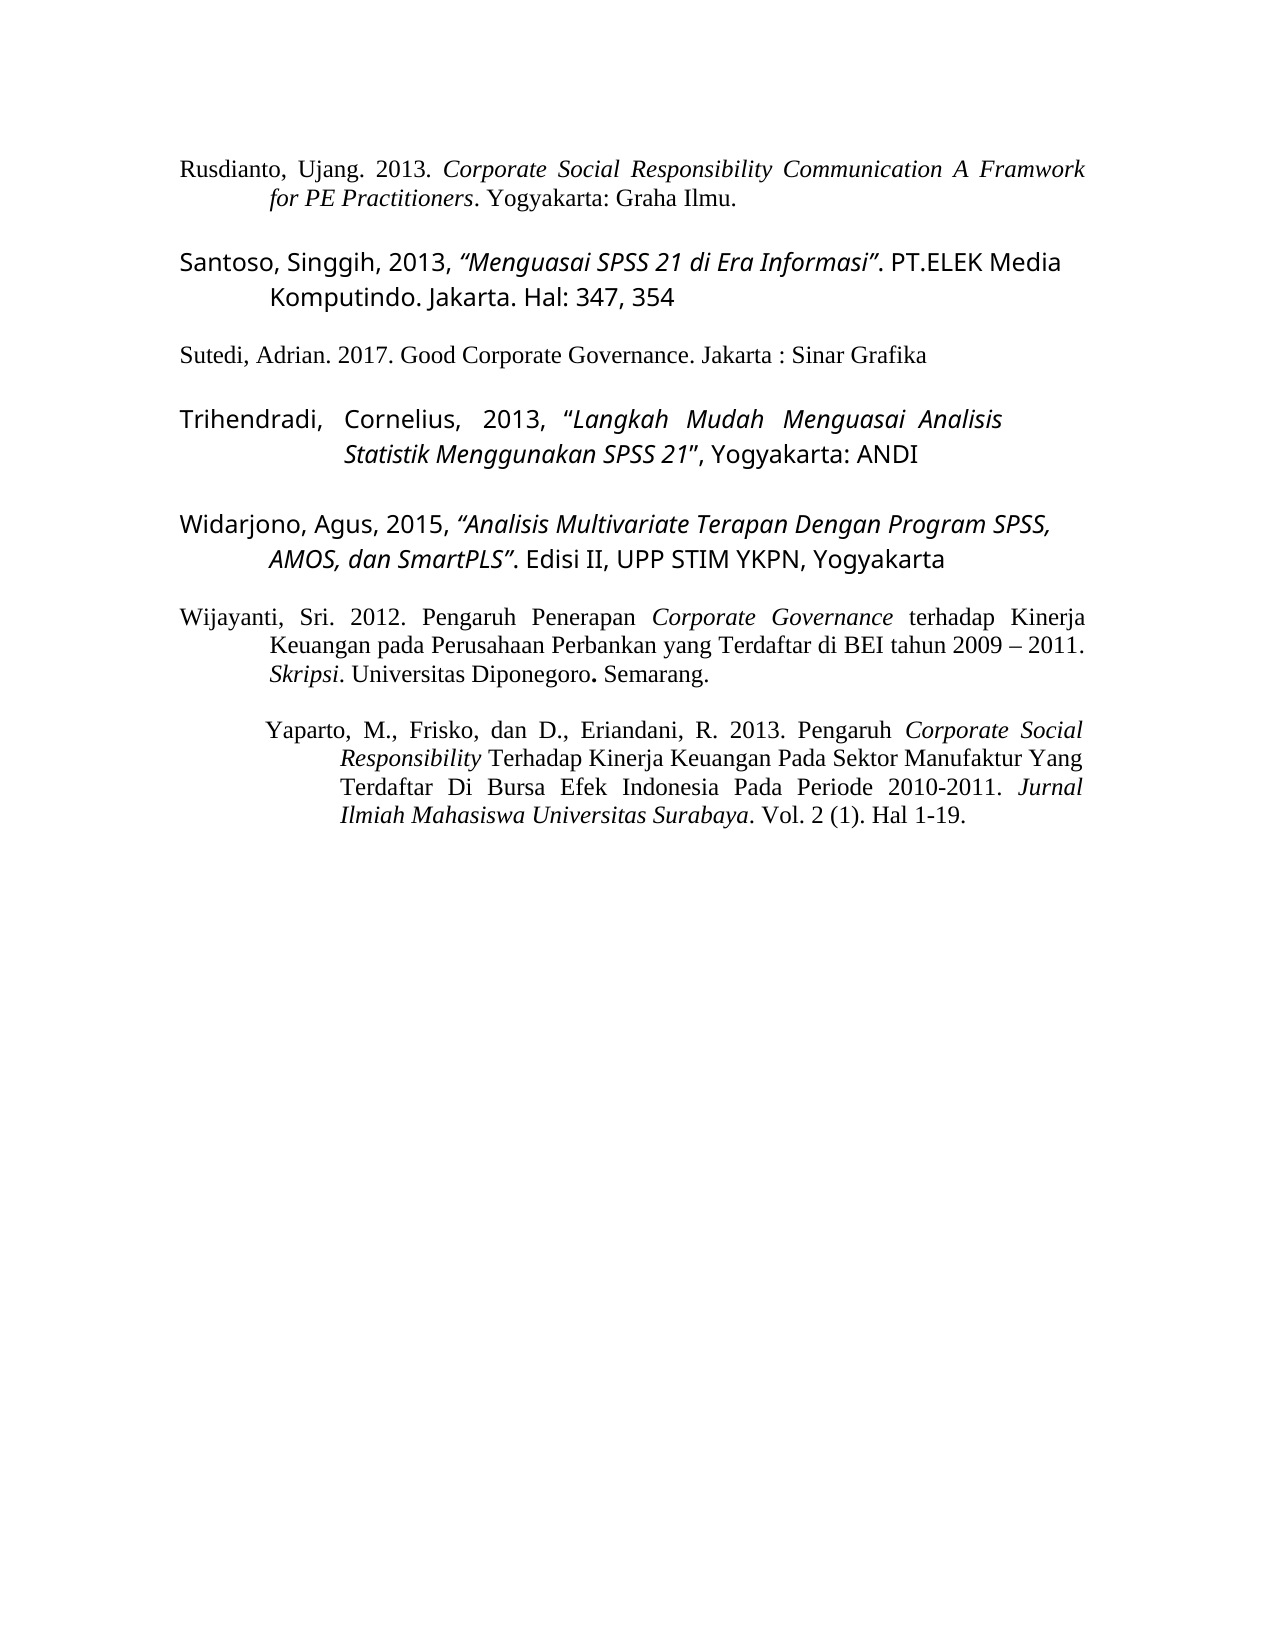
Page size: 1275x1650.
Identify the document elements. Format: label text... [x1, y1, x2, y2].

text Widarjono, Agus, 2015, “Analisis Multivariate Terapan Dengan Program SPSS, AMOS, dan SmartPLS”. Edisi II, UPP STIM YKPN, Yogyakarta [179, 507, 1123, 576]
text Sutedi, Adrian. 2017. Good Corporate Governance. Jakarta : Sinar Grafika [179, 340, 1123, 369]
text Wijayanti, Sri. 2012. Pengaruh Penerapan Corporate Governance terhadap Kinerja Keuangan pada Perusahaan Perbankan yang Terdaftar di BEI tahun 2009 – 2011. Skripsi. Universitas Diponegoro. Semarang. [179, 603, 1085, 688]
text Trihendradi, Cornelius, 2013, “Langkah Mudah Menguasai Analisis Statistik Menggunakan SPSS 21”, Yogyakarta: ANDI [179, 402, 1111, 471]
text Rusdianto, Ujang. 2013. Corporate Social Responsibility Communication A Framwork for PE Practitioners. Yogyakarta: Graha Ilmu. [179, 155, 1085, 212]
text Santoso, Singgih, 2013, “Menguasai SPSS 21 di Era Informasi”. PT.ELEK Media Komputindo. Jakarta. Hal: 347, 354 [179, 244, 1123, 314]
text Yaparto, M., Frisko, dan D., Eriandani, R. 2013. Pengaruh Corporate Social Responsibility Terhadap Kinerja Keuangan Pada Sektor Manufaktur Yang Terdaftar Di Bursa Efek Indonesia Pada Periode 2010-2011. Jurnal Ilmiah Mahasiswa Universitas Surabaya. Vol. 2 (1). Hal 1-19. [265, 716, 1083, 829]
